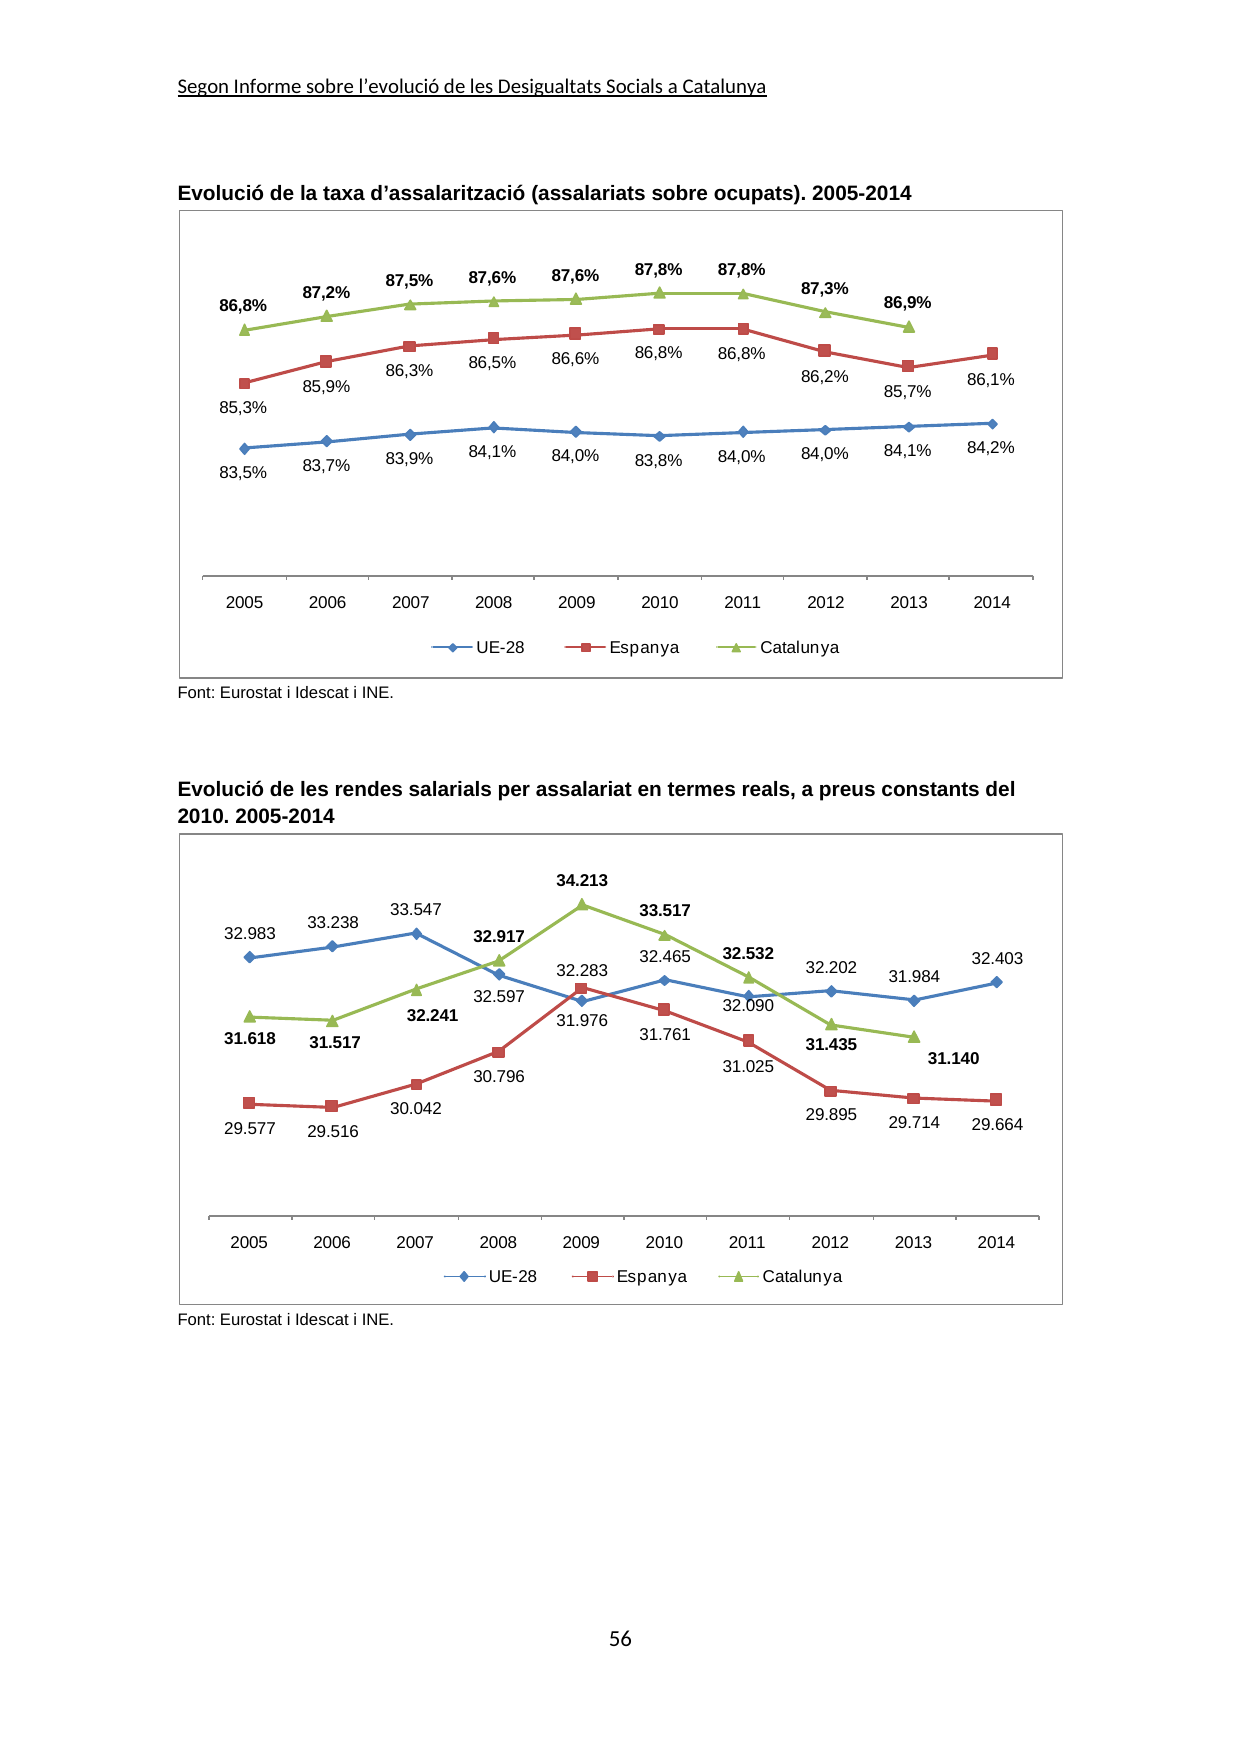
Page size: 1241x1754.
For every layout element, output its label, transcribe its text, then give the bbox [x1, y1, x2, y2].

text Evolució de les rendes salarials per assalariat en termes reals, a preus constants del 2010. 2005-2014 [177, 777, 1063, 828]
text Font: Eurostat i Idescat i INE. [177, 1309, 1063, 1329]
text Font: Eurostat i Idescat i INE. [177, 683, 1063, 702]
text Evolució de la taxa d’assalarització (assalariats sobre ocupats). 2005-2014 [177, 181, 1063, 204]
